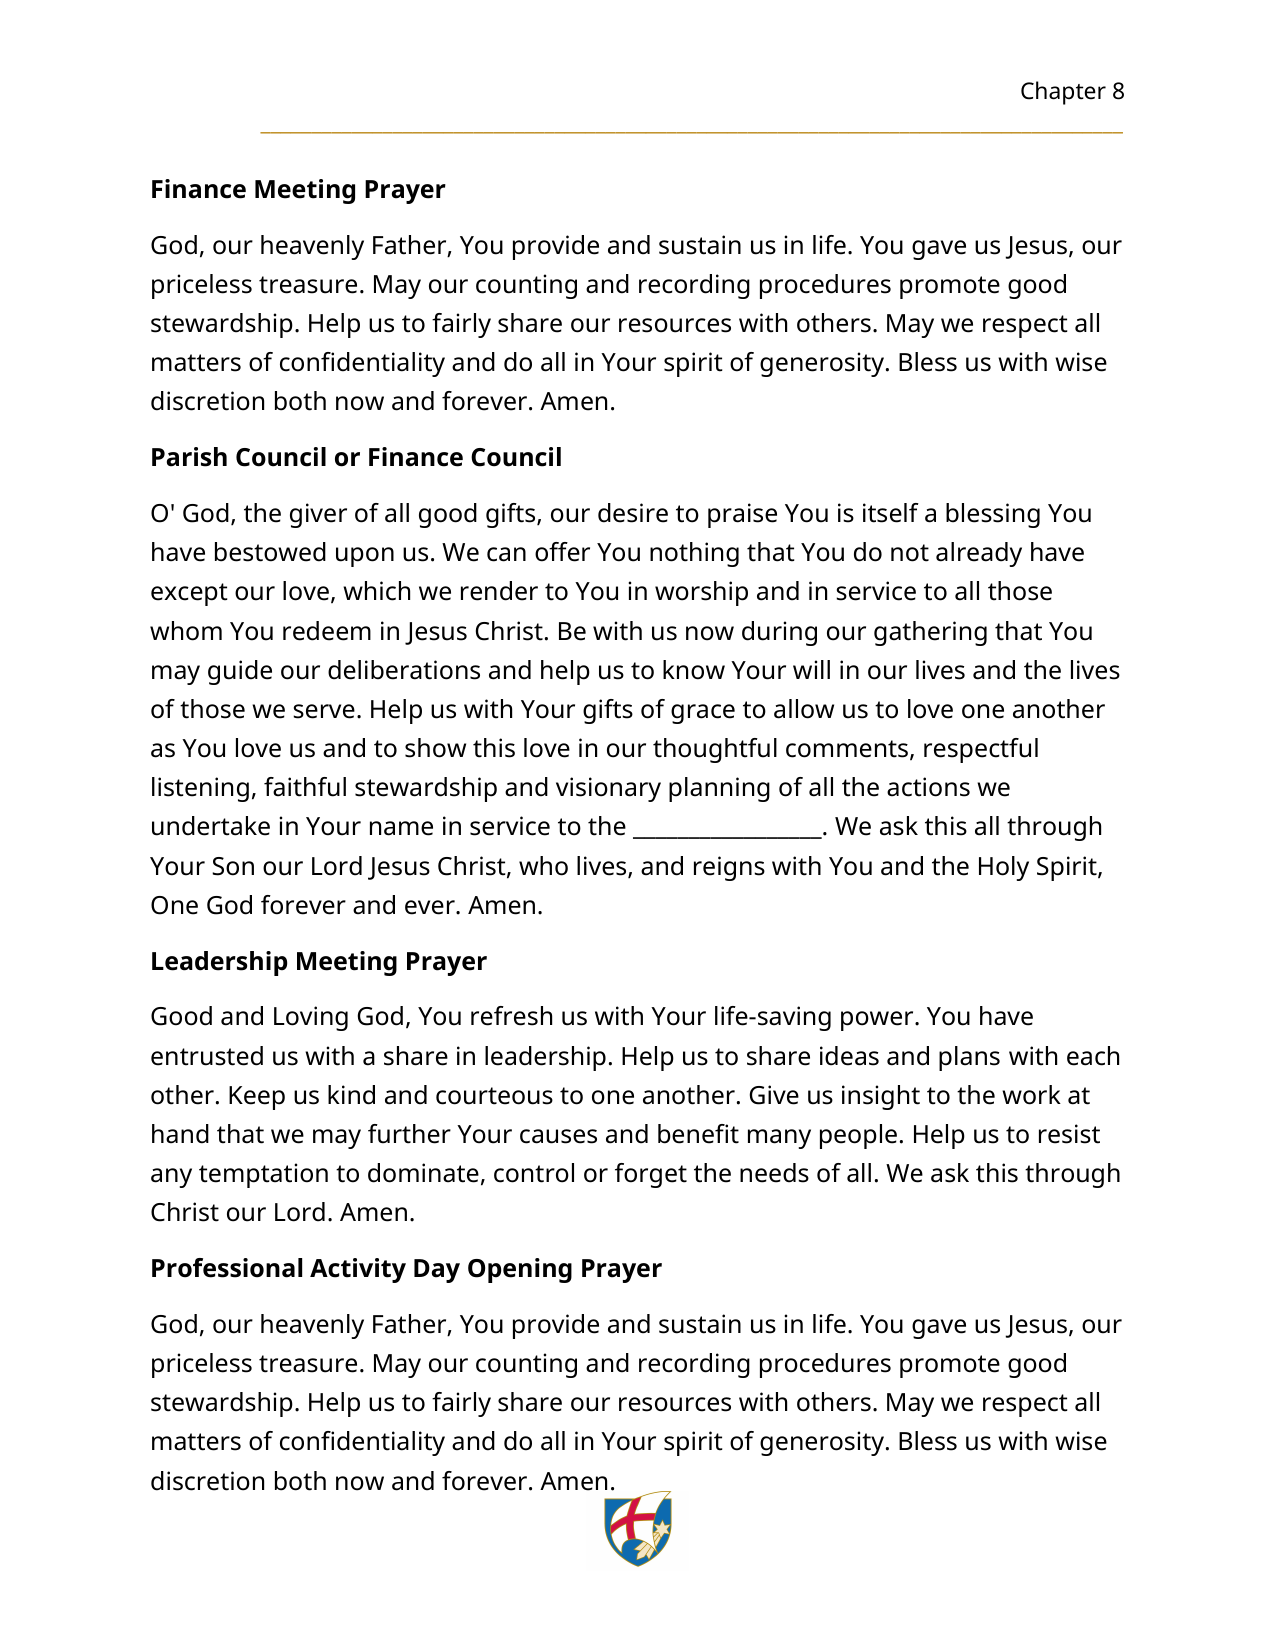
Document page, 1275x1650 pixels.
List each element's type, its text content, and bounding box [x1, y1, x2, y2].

text Leadership Meeting Prayer [150, 943, 1125, 977]
picture [585, 1497, 690, 1571]
text God, our heavenly Father, You provide and sustain us in life. You gave us Jesus, our priceless treasure. May our counting and recording procedures promote good stewardship. Help us to fairly share our resources with others. May we respect all matters of confidentiality and do all in Your spirit of generosity. Bless us with wise discretion both now and forever. Amen. [150, 1307, 1125, 1497]
text Professional Activity Day Opening Prayer [150, 1251, 1125, 1285]
text O' God, the giver of all good gifts, our desire to praise You is itself a blessing You have bestowed upon us. We can offer You nothing that You do not already have except our love, which we render to You in worship and in service to all those whom You redeem in Jesus Christ. Be with us now during our gathering that You may guide our deliberations and help us to know Your will in our lives and the lives of those we serve. Help us with Your gifts of grace to allow us to love one another as You love us and to show this love in our thoughtful comments, respectful listening, faithful stewardship and visionary planning of all the actions we undertake in Your name in service to the _________________. We ask this all through Your Son our Lord Jesus Christ, who lives, and reigns with You and the Holy Spirit, One God forever and ever. Amen. [150, 496, 1125, 921]
text Parish Council or Finance Council [150, 440, 1125, 474]
text God, our heavenly Father, You provide and sustain us in life. You gave us Jesus, our priceless treasure. May our counting and recording procedures promote good stewardship. Help us to fairly share our resources with others. May we respect all matters of confidentiality and do all in Your spirit of generosity. Bless us with wise discretion both now and forever. Amen. [150, 227, 1125, 418]
text Good and Loving God, You refresh us with Your life-saving power. You have entrusted us with a share in leadership. Help us to share ideas and plans with each other. Keep us kind and courteous to one another. Give us insight to the work at hand that we may further Your causes and benefit many people. Help us to resist any temptation to dominate, control or forget the needs of all. We ask this through Christ our Lord. Amen. [150, 999, 1125, 1229]
text Finance Meeting Prayer [150, 172, 1125, 206]
